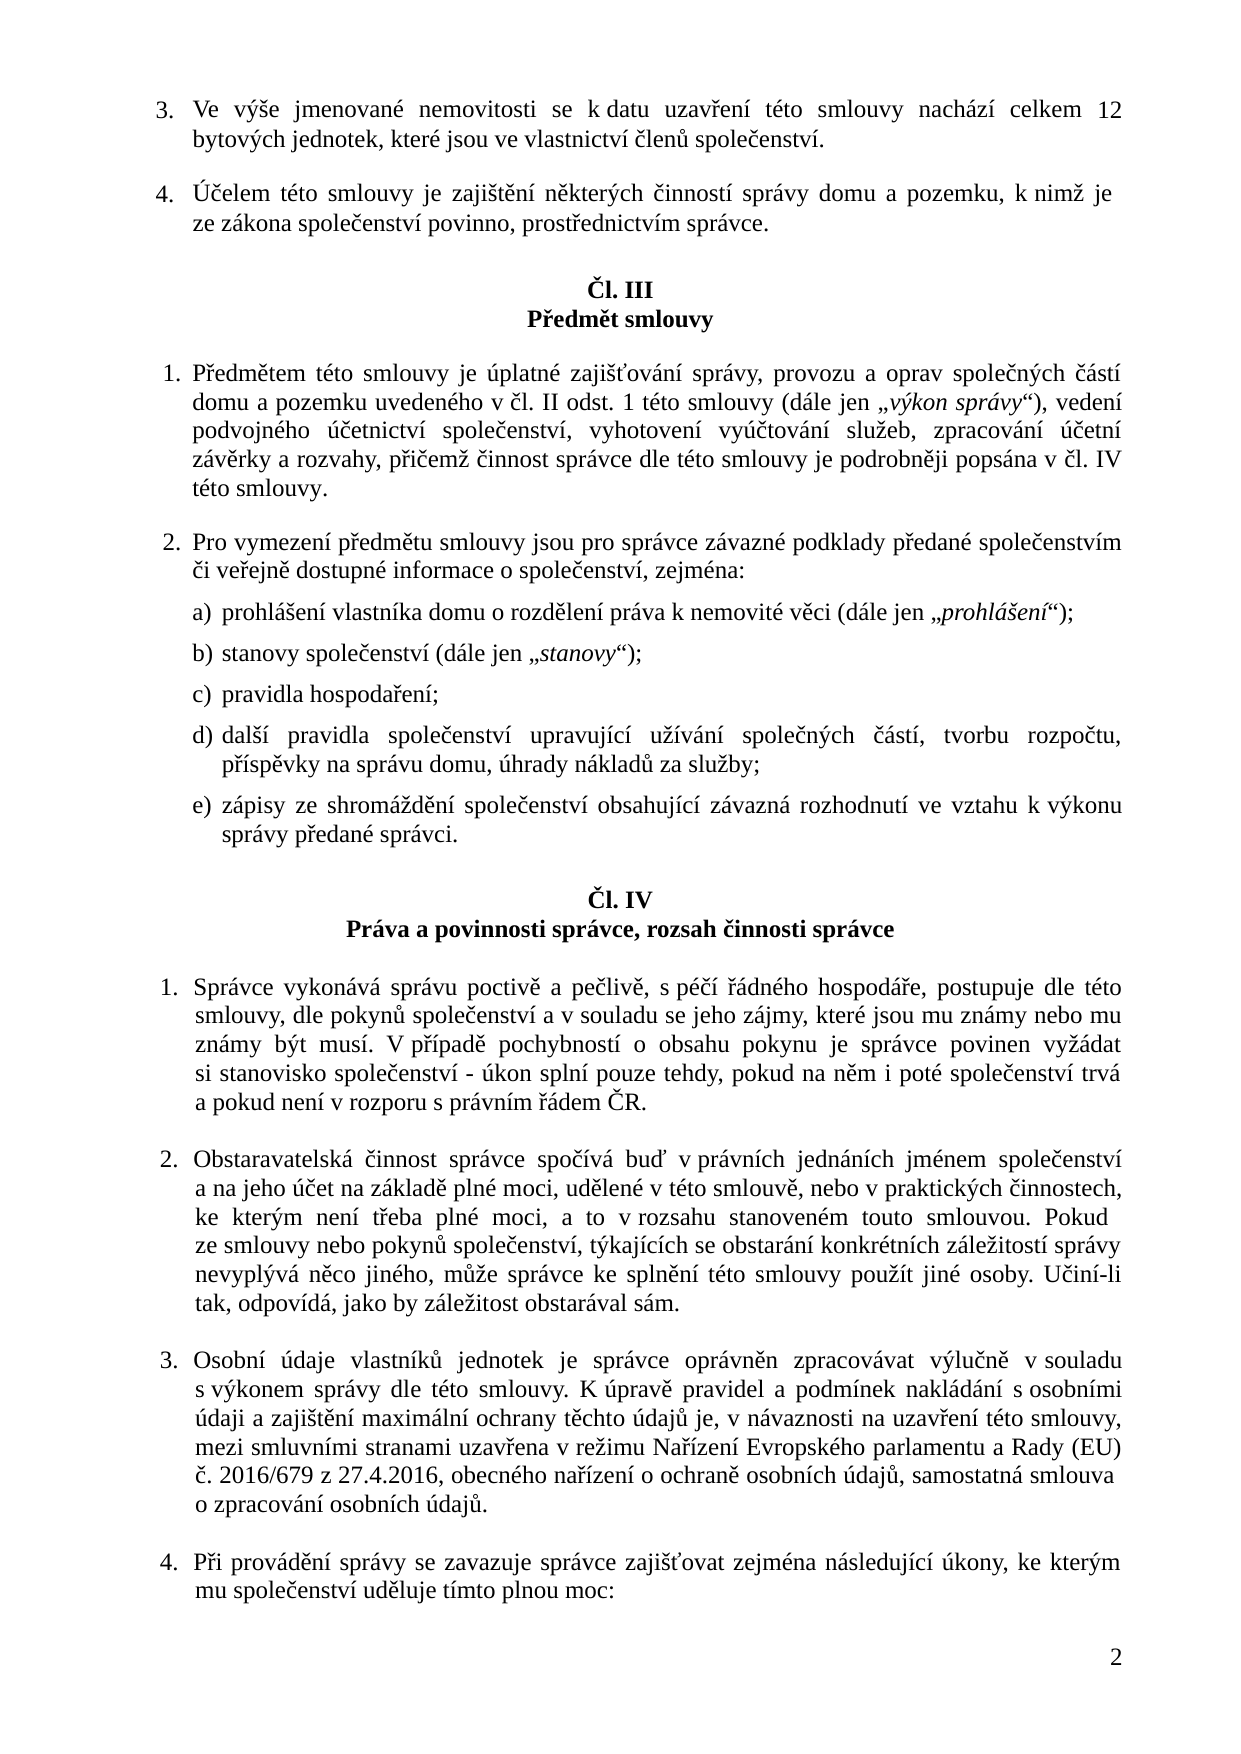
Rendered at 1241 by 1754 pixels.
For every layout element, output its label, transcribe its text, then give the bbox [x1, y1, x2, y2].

list stanovy společenství (dále jen „stanovy“); [192, 638, 1122, 667]
list pravidla hospodaření; [192, 679, 1122, 708]
list Pro vymezení předmětu smlouvy jsou pro správce závazné podklady předané společenstvím či veřejně dostupné informace o společenství, zejména: [162, 527, 1122, 584]
list zápisy ze shromáždění společenství obsahující závazná rozhodnutí ve vztahu k výkonu správy předané správci. [192, 790, 1122, 848]
text Práva a povinnosti správce, rozsah činnosti správce [118, 914, 1122, 943]
text Čl. IV [118, 885, 1122, 914]
list Osobní údaje vlastníků jednotek je správce oprávněn zpracovávat výlučně v souladu s výkonem správy dle této smlouvy. K úpravě pravidel a podmínek nakládání s osobními údaji a zajištění maximální ochrany těchto údajů je, v návaznosti na uzavření této smlouvy, mezi smluvními stranami uzavřena v režimu Nařízení Evropského parlamentu a Rady (EU) č. 2016/679 z 27.4.2016, obecného nařízení o ochraně osobních údajů, samostatná smlouva o zpracování osobních údajů. [159, 1345, 1122, 1518]
list Účelem této smlouvy je zajištění některých činností správy domu a pozemku, k nimž je ze zákona společenství povinno, prostřednictvím správce. [155, 178, 1122, 238]
list Předmětem této smlouvy je úplatné zajišťování správy, provozu a oprav společných částí domu a pozemku uvedeného v čl. II odst. 1 této smlouvy (dále jen „výkon správy“), vedení podvojného účetnictví společenství, vyhotovení vyúčtování služeb, zpracování účetní závěrky a rozvahy, přičemž činnost správce dle této smlouvy je podrobněji popsána v čl. IV této smlouvy. [162, 358, 1122, 502]
text Předmět smlouvy [118, 304, 1122, 333]
list další pravidla společenství upravující užívání společných částí, tvorbu rozpočtu, příspěvky na správu domu, úhrady nákladů za služby; [192, 720, 1122, 778]
list prohlášení vlastníka domu o rozdělení práva k nemovité věci (dále jen „prohlášení“); [192, 597, 1122, 625]
list Správce vykonává správu poctivě a pečlivě, s péčí řádného hospodáře, postupuje dle této smlouvy, dle pokynů společenství a v souladu se jeho zájmy, které jsou mu známy nebo mu známy být musí. V případě pochybností o obsahu pokynu je správce povinen vyžádat si stanovisko společenství - úkon splní pouze tehdy, pokud na něm i poté společenství trvá a pokud není v rozporu s právním řádem ČR. [159, 972, 1122, 1115]
list Při provádění správy se zavazuje správce zajišťovat zejména následující úkony, ke kterým mu společenství uděluje tímto plnou moc: [159, 1547, 1122, 1604]
list Ve výše jmenované nemovitosti se k datu uzavření této smlouvy nachází celkem 12 bytových jednotek, které jsou ve vlastnictví členů společenství. [155, 94, 1122, 153]
list Obstaravatelská činnost správce spočívá buď v právních jednáních jménem společenství a na jeho účet na základě plné moci, udělené v této smlouvě, nebo v praktických činnostech, ke kterým není třeba plné moci, a to v rozsahu stanoveném touto smlouvou. Pokud ze smlouvy nebo pokynů společenství, týkajících se obstarání konkrétních záležitostí správy nevyplývá něco jiného, může správce ke splnění této smlouvy použít jiné osoby. Učiní-li tak, odpovídá, jako by záležitost obstarával sám. [159, 1144, 1122, 1317]
text Čl. III [118, 275, 1122, 304]
